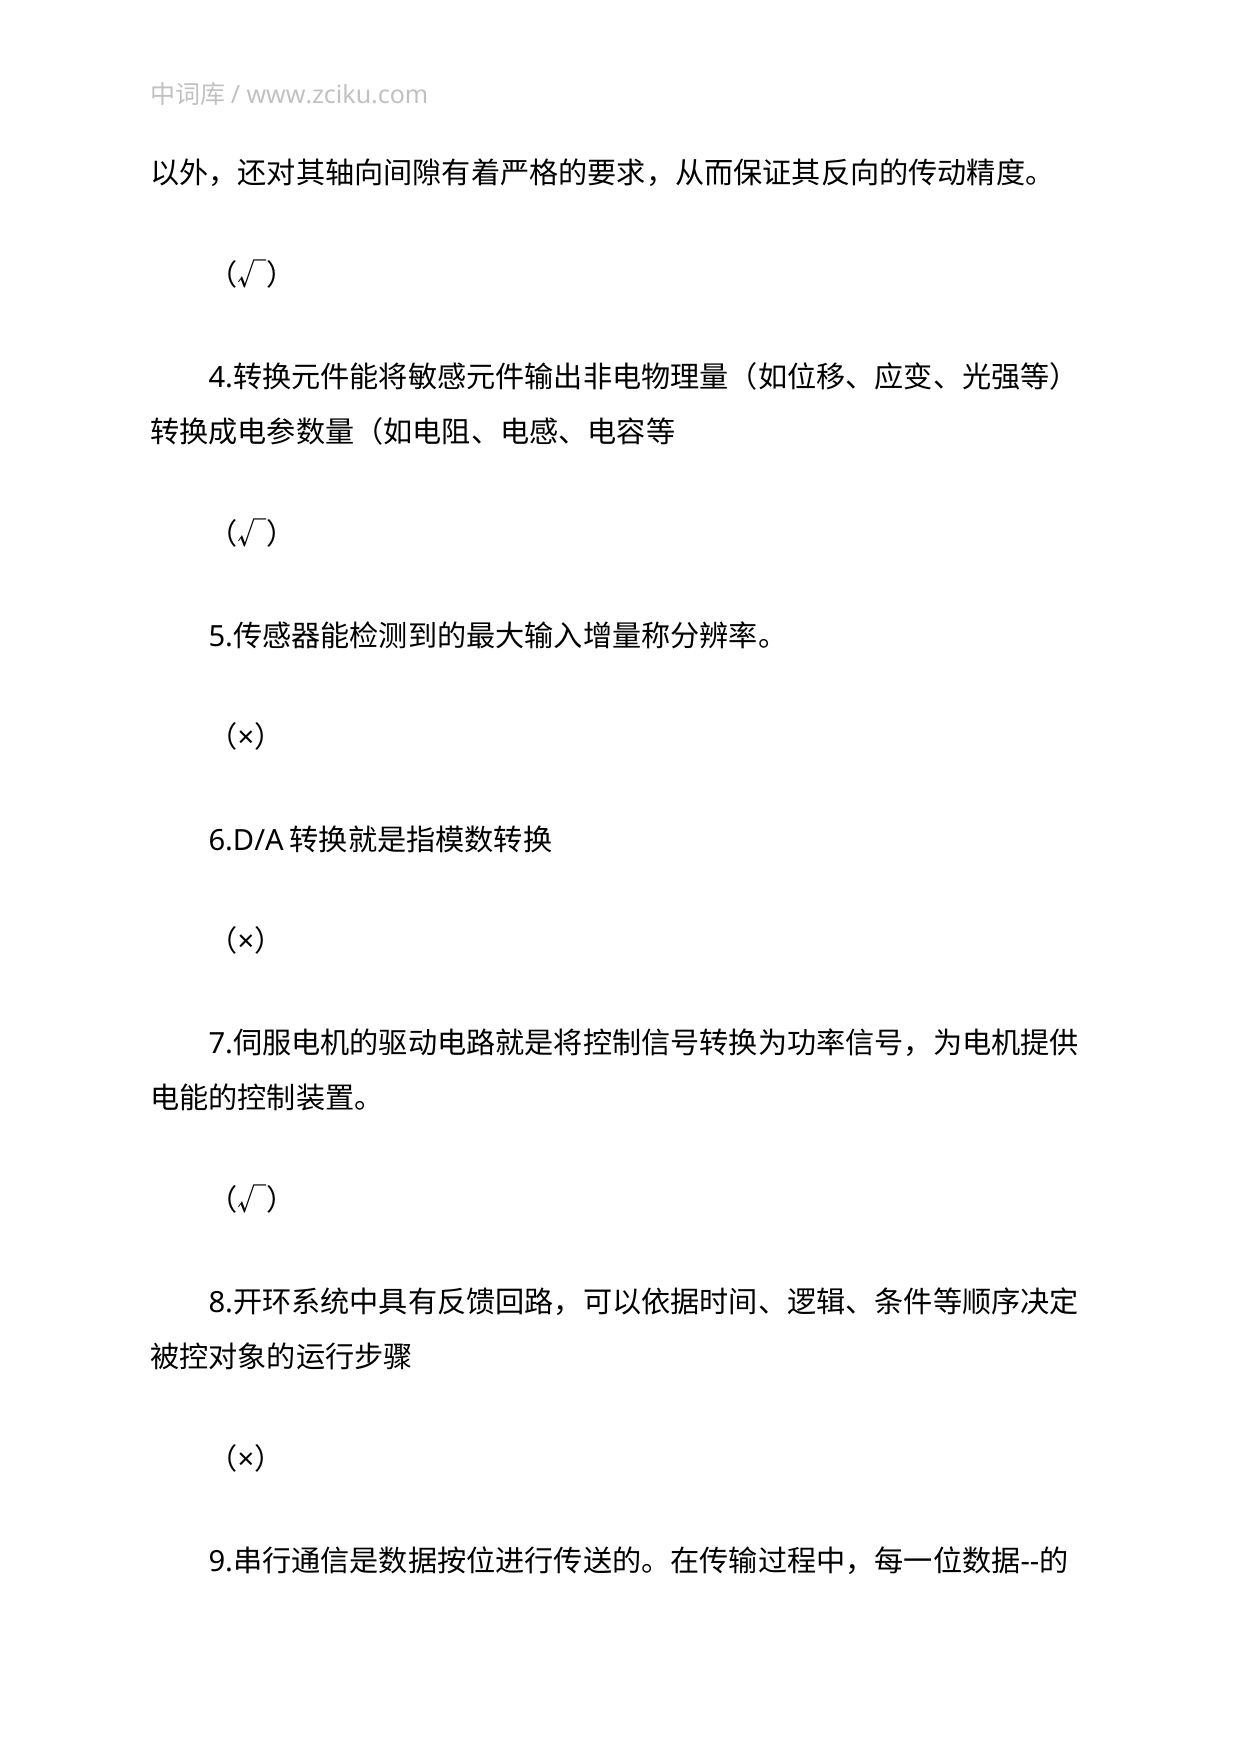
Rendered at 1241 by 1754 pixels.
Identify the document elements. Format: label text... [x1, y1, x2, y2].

text （√） [150, 252, 1090, 294]
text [150, 150, 1090, 192]
text 4.转换元件能将敏感元件输出非电物理量（如位移、应变、光强等）转换成电参数量（如电阻、电感、电容等 [150, 353, 1090, 451]
text （×） [150, 1435, 1090, 1478]
text 7.伺服电机的驱动电路就是将控制信号转换为功率信号，为电机提供电能的控制装置。 [150, 1020, 1090, 1117]
text 5.传感器能检测到的最大输入增量称分辨率。 [150, 612, 1090, 654]
text （√） [150, 1177, 1090, 1219]
text （√） [150, 510, 1090, 553]
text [150, 1537, 1090, 1580]
text （×） [150, 918, 1090, 960]
text （×） [150, 714, 1090, 756]
text 6.D/A转换就是指模数转换 [150, 816, 1090, 858]
text 8.开环系统中具有反馈回路，可以依据时间、逻辑、条件等顺序决定被控对象的运行步骤 [150, 1278, 1090, 1376]
